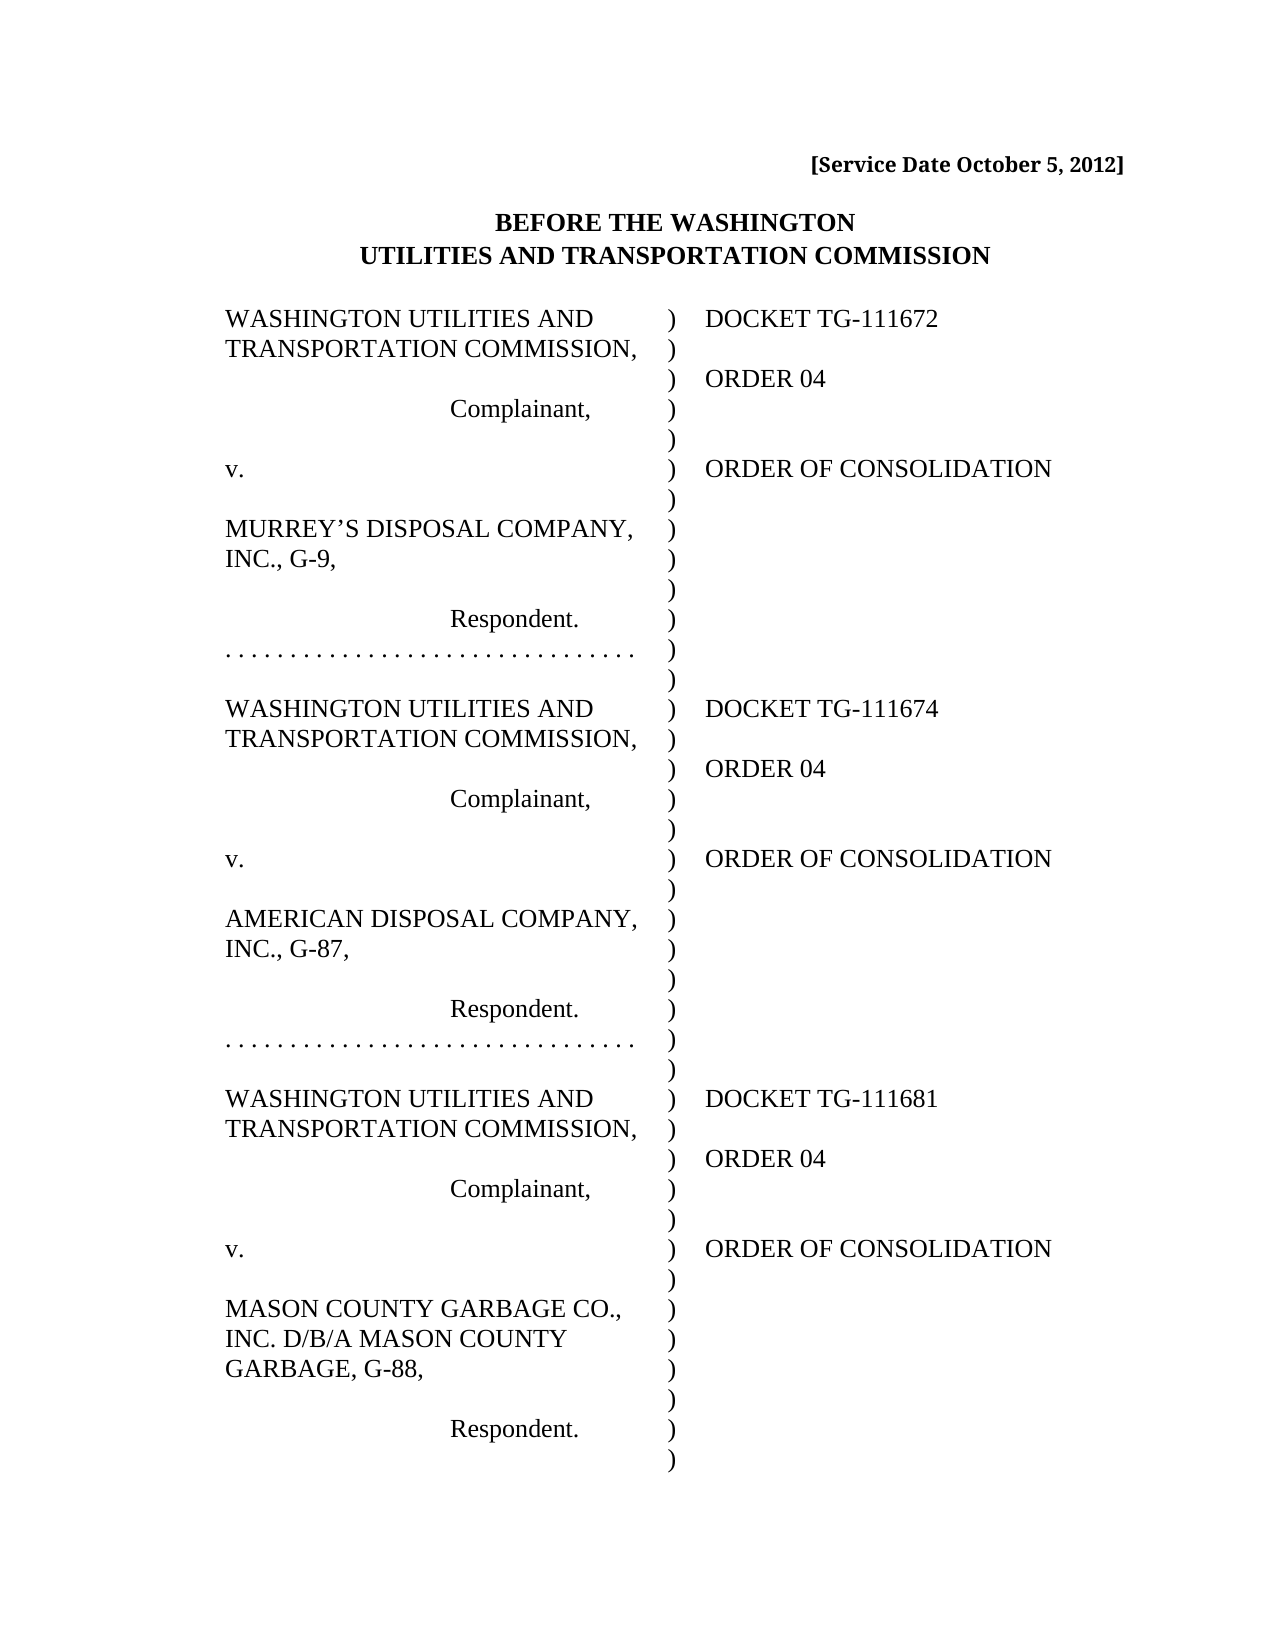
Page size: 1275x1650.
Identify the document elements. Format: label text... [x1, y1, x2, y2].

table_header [656, 303, 694, 1473]
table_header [214, 303, 656, 1473]
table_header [694, 303, 1136, 1473]
subtitle UTILITIES AND TRANSPORTATION COMMISSION [225, 240, 1125, 270]
title BEFORE THE WASHINGTON [225, 207, 1125, 237]
